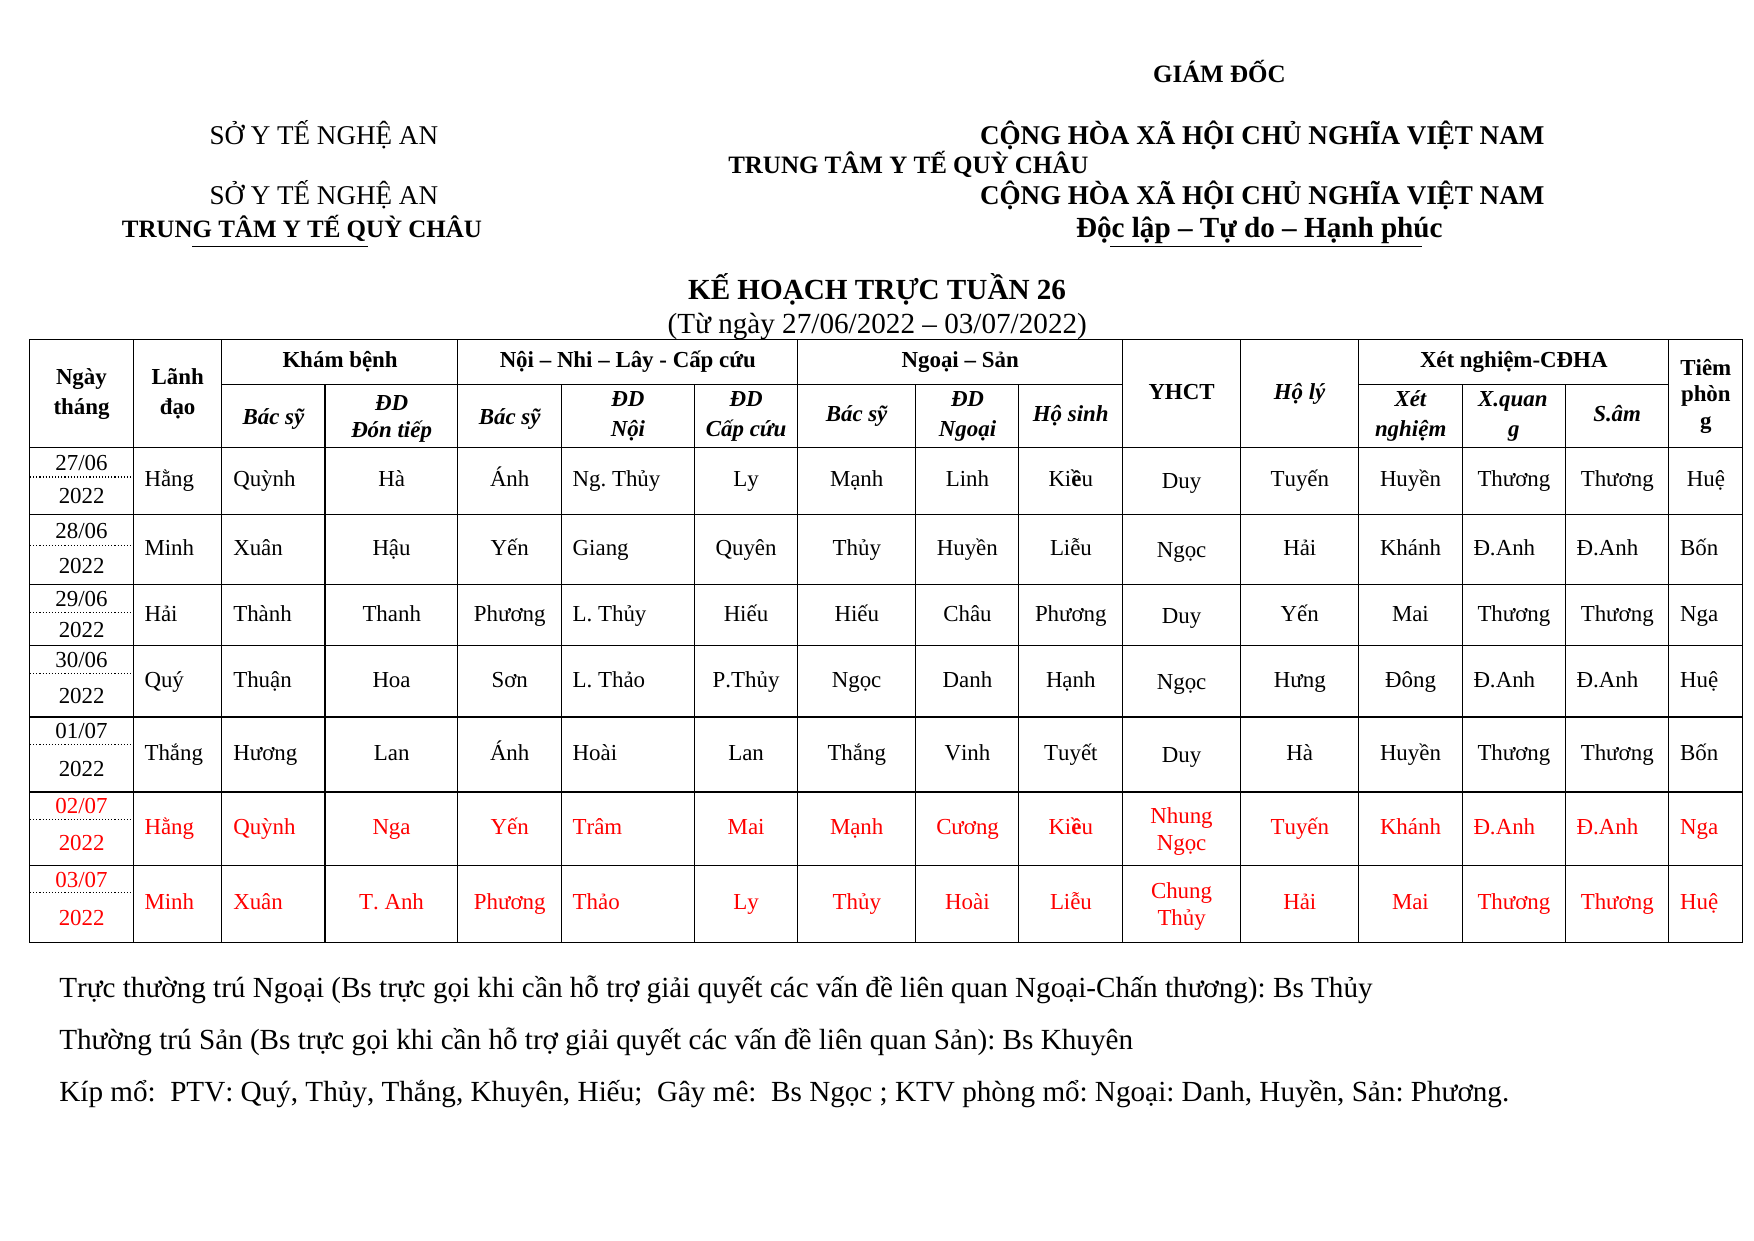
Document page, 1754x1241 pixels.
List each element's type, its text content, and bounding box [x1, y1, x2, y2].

table_cell Huệ [1669, 866, 1742, 942]
table_cell ĐD Nội [562, 385, 694, 447]
table_cell Hiếu [695, 585, 797, 645]
table_cell Nhung Ngọc [1123, 793, 1240, 865]
table_cell Cương [916, 793, 1018, 865]
table_cell Danh [916, 646, 1018, 716]
table_cell Đ.Anh [1566, 793, 1668, 865]
table_cell Huệ [1669, 646, 1742, 716]
table_cell ĐD Đón tiếp [326, 385, 457, 447]
table_cell Đ.Anh [1566, 646, 1668, 716]
table_cell Hoài [562, 718, 694, 791]
table_cell L. Thảo [562, 646, 694, 716]
table_cell Bác sỹ [798, 385, 915, 447]
table_cell Ánh [458, 448, 561, 514]
table_cell Thương [1463, 448, 1565, 514]
table_cell Thương [1566, 866, 1668, 942]
table_cell Khánh [1359, 515, 1462, 584]
table_cell 2022 [30, 744, 133, 791]
table_cell 01/07 [30, 718, 133, 744]
table_cell Hậu [326, 515, 457, 584]
table_cell Chung Thủy [1123, 866, 1240, 942]
table_cell Giang [562, 515, 694, 584]
table_cell 27/06 [30, 448, 133, 476]
text Trực thường trú Ngoại (Bs trực gọi khi cần hỗ trợ giải quyết các vấn đề liên quan Ngoại-Chấn thương): Bs Thủy [59, 956, 1695, 1008]
table_cell Mạnh [798, 448, 915, 514]
table_cell Lan [695, 718, 797, 791]
text TRUNG TÂM Y TẾ QUỲ CHÂU Độc lập – Tự do – Hạnh phúc [59, 210, 1695, 243]
table_cell Hải [1241, 866, 1358, 942]
table_cell Hải [134, 585, 221, 645]
table_cell Ngọc [798, 646, 915, 716]
table_cell L. Thủy [562, 585, 694, 645]
table_cell 2022 [30, 673, 133, 716]
table_cell Kiều [1019, 793, 1122, 865]
table_cell ĐD Cấp cứu [695, 385, 797, 447]
table_cell Đ.Anh [1566, 515, 1668, 584]
table_cell Xét nghiệm [1359, 385, 1462, 447]
table_cell Thuận [222, 646, 324, 716]
table_cell Bác sỹ [222, 385, 324, 447]
table_cell Quỳnh [222, 448, 324, 514]
table_cell Mạnh [798, 793, 915, 865]
table_cell Huyền [1359, 448, 1462, 514]
table_cell Thành [222, 585, 324, 645]
table_cell 2022 [30, 819, 133, 865]
table_cell Hải [1241, 515, 1358, 584]
table_cell Châu [916, 585, 1018, 645]
table_header Khám bệnh [222, 340, 457, 384]
text SỞ Y TẾ NGHỆ AN CỘNG HÒA XÃ HỘI CHỦ NGHĨA VIỆT NAM [59, 119, 1695, 150]
table_cell Bốn [1669, 515, 1742, 584]
table_cell Thắng [134, 718, 221, 791]
table_cell 2022 [30, 892, 133, 942]
table_header Ngoại – Sản [798, 340, 1122, 384]
table_header Lãnh đạo [134, 340, 221, 447]
table_cell Kiều [1019, 448, 1122, 514]
table_cell Hằng [134, 793, 221, 865]
table_cell Ly [695, 448, 797, 514]
table_cell Hà [326, 448, 457, 514]
table_cell 2022 [30, 545, 133, 584]
table_cell Đ.Anh [1463, 646, 1565, 716]
table_cell Thủy [798, 515, 915, 584]
table_cell Ngọc [1123, 646, 1240, 716]
table_cell Thương [1566, 585, 1668, 645]
table_cell Duy [1123, 718, 1240, 791]
table_cell Xuân [222, 866, 324, 942]
table_cell Nga [326, 793, 457, 865]
table_cell 02/07 [30, 793, 133, 819]
table_cell Đ.Anh [1463, 515, 1565, 584]
text GIÁM ĐỐC [59, 59, 1695, 88]
table_cell Quỳnh [222, 793, 324, 865]
table_header Xét nghiệm-CĐHA [1359, 340, 1668, 384]
text KẾ HOẠCH TRỰC TUẦN 26 [59, 272, 1695, 306]
table_cell Hoài [916, 866, 1018, 942]
table_cell Ly [695, 866, 797, 942]
table_cell Yến [458, 515, 561, 584]
table_cell Bác sỹ [458, 385, 561, 447]
text SỞ Y TẾ NGHỆ AN CỘNG HÒA XÃ HỘI CHỦ NGHĨA VIỆT NAM [59, 179, 1695, 210]
table_cell Huyền [916, 515, 1018, 584]
table_cell Thương [1566, 718, 1668, 791]
table_cell Thảo [562, 866, 694, 942]
table_header YHCT [1123, 340, 1240, 447]
table_cell Yến [1241, 585, 1358, 645]
table_cell Liễu [1019, 515, 1122, 584]
text Kíp mổ: PTV: Quý, Thủy, Thắng, Khuyên, Hiếu; Gây mê: Bs Ngọc ; KTV phòng mổ: Ngoại: Danh, Huyền, Sản: Phương. [59, 1060, 1695, 1112]
table_cell Bốn [1669, 718, 1742, 791]
table_cell Tuyến [1241, 793, 1358, 865]
table_cell Vinh [916, 718, 1018, 791]
table_cell Sơn [458, 646, 561, 716]
table_cell ĐD Ngoại [916, 385, 1018, 447]
table_cell 03/07 [30, 866, 133, 892]
table_cell Thắng [798, 718, 915, 791]
table_cell Tuyết [1019, 718, 1122, 791]
table_cell Hạnh [1019, 646, 1122, 716]
table_cell Minh [134, 866, 221, 942]
table_cell T. Anh [326, 866, 457, 942]
table_cell Thủy [798, 866, 915, 942]
table_cell Phương [458, 585, 561, 645]
table_cell Yến [458, 793, 561, 865]
table_cell Duy [1123, 585, 1240, 645]
table_cell Hà [1241, 718, 1358, 791]
table_cell Mai [1359, 866, 1462, 942]
table_cell Mai [1359, 585, 1462, 645]
table_cell Trâm [562, 793, 694, 865]
table_cell X.quang [1463, 385, 1565, 447]
table_header Hộ lý [1241, 340, 1358, 447]
table_cell Phương [1019, 585, 1122, 645]
table_cell 2022 [30, 476, 133, 514]
table_cell Duy [1123, 448, 1240, 514]
table_cell Hương [222, 718, 324, 791]
table_cell S.âm [1566, 385, 1668, 447]
table_cell Thương [1463, 866, 1565, 942]
table_header Ngày tháng [30, 340, 133, 447]
table_cell Huyền [1359, 718, 1462, 791]
table_cell Hoa [326, 646, 457, 716]
table_cell Quyên [695, 515, 797, 584]
table_cell Đ.Anh [1463, 793, 1565, 865]
table_cell Mai [695, 793, 797, 865]
table_cell Nga [1669, 793, 1742, 865]
table_cell Khánh [1359, 793, 1462, 865]
table_cell Lan [326, 718, 457, 791]
table_cell Minh [134, 515, 221, 584]
table_cell Liễu [1019, 866, 1122, 942]
table_cell Nga [1669, 585, 1742, 645]
table_cell Đông [1359, 646, 1462, 716]
table_cell Thanh [326, 585, 457, 645]
table_cell Hằng [134, 448, 221, 514]
table_cell Xuân [222, 515, 324, 584]
table_cell 2022 [30, 612, 133, 645]
table_cell 28/06 [30, 515, 133, 545]
table_cell Ánh [458, 718, 561, 791]
table_cell 29/06 [30, 585, 133, 612]
table_cell Thương [1566, 448, 1668, 514]
table_cell P.Thủy [695, 646, 797, 716]
table_cell Ng. Thủy [562, 448, 694, 514]
table_cell Tuyến [1241, 448, 1358, 514]
table_cell Ngọc [1123, 515, 1240, 584]
table_cell Hiếu [798, 585, 915, 645]
table_cell 30/06 [30, 646, 133, 673]
table_cell Linh [916, 448, 1018, 514]
table_cell Quý [134, 646, 221, 716]
table_cell Phương [458, 866, 561, 942]
text (Từ ngày 27/06/2022 – 03/07/2022) [59, 306, 1695, 339]
table_cell Thương [1463, 718, 1565, 791]
table_cell Hưng [1241, 646, 1358, 716]
table_cell Thương [1463, 585, 1565, 645]
table_cell Hộ sinh [1019, 385, 1122, 447]
table_cell Huệ [1669, 448, 1742, 514]
text TRUNG TÂM Y TẾ QUỲ CHÂU [59, 150, 1695, 179]
table_header Tiêm phòng [1669, 340, 1742, 447]
text Thường trú Sản (Bs trực gọi khi cần hỗ trợ giải quyết các vấn đề liên quan Sản): Bs Khuyên [59, 1008, 1695, 1060]
table_header Nội – Nhi – Lây - Cấp cứu [458, 340, 797, 384]
